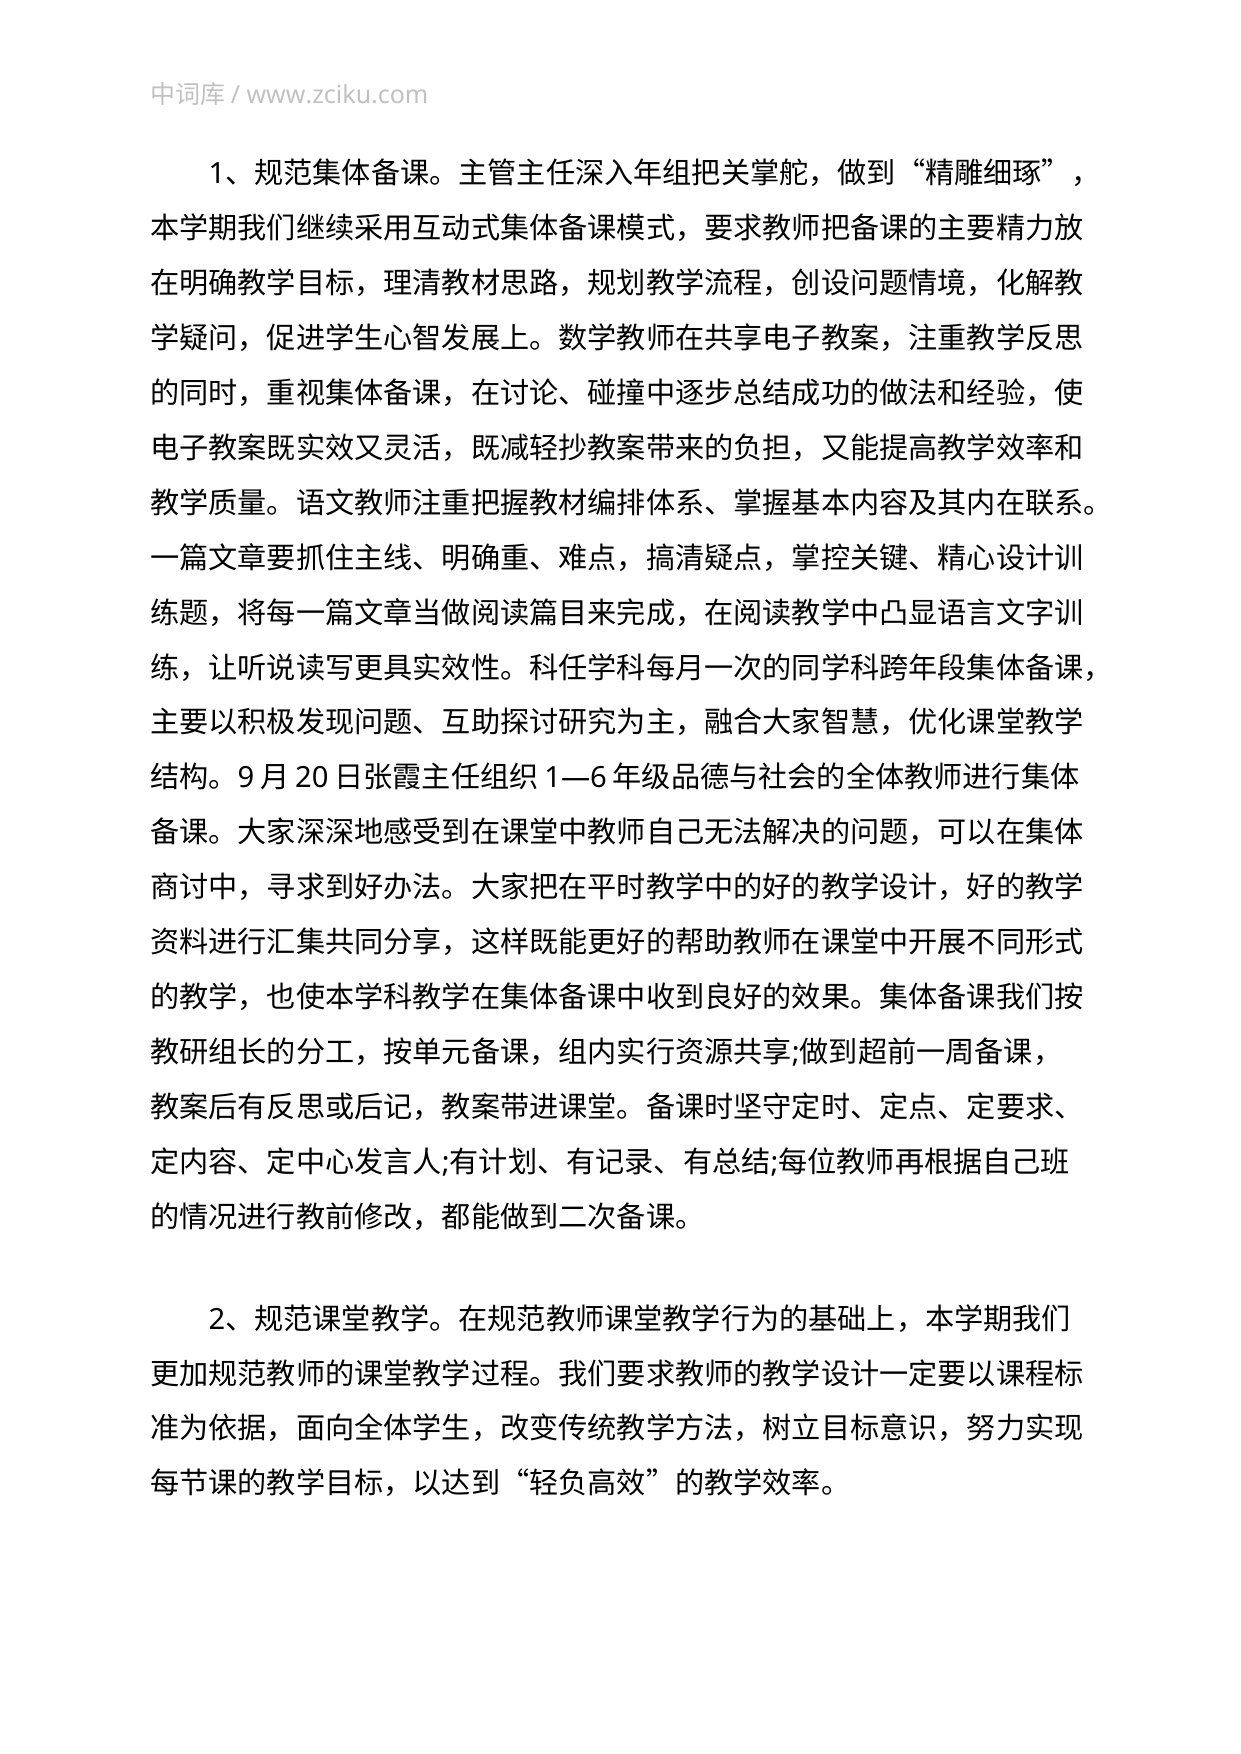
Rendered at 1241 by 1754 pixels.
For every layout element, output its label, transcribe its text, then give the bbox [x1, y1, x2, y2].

text 2、规范课堂教学。在规范教师课堂教学行为的基础上，本学期我们更加规范教师的课堂教学过程。我们要求教师的教学设计一定要以课程标准为依据，面向全体学生，改变传统教学方法，树立目标意识，努力实现每节课的教学目标，以达到“轻负高效”的教学效率。 [150, 1295, 1090, 1502]
text 1、规范集体备课。主管主任深入年组把关掌舵，做到“精雕细琢”，本学期我们继续采用互动式集体备课模式，要求教师把备课的主要精力放在明确教学目标，理清教材思路，规划教学流程，创设问题情境，化解教学疑问，促进学生心智发展上。数学教师在共享电子教案，注重教学反思的同时，重视集体备课，在讨论、碰撞中逐步总结成功的做法和经验，使电子教案既实效又灵活，既减轻抄教案带来的负担，又能提高教学效率和教学质量。语文教师注重把握教材编排体系、掌握基本内容及其内在联系。一篇文章要抓住主线、明确重、难点，搞清疑点，掌控关键、精心设计训练题，将每一篇文章当做阅读篇目来完成，在阅读教学中凸显语言文字训练，让听说读写更具实效性。科任学科每月一次的同学科跨年段集体备课，主要以积极发现问题、互助探讨研究为主，融合大家智慧，优化课堂教学结构。9月20日张霞主任组织1—6年级品德与社会的全体教师进行集体备课。大家深深地感受到在课堂中教师自己无法解决的问题，可以在集体商讨中，寻求到好办法。大家把在平时教学中的好的教学设计，好的教学资料进行汇集共同分享，这样既能更好的帮助教师在课堂中开展不同形式的教学，也使本学科教学在集体备课中收到良好的效果。集体备课我们按教研组长的分工，按单元备课，组内实行资源共享;做到超前一周备课，教案后有反思或后记，教案带进课堂。备课时坚守定时、定点、定要求、定内容、定中心发言人;有计划、有记录、有总结;每位教师再根据自己班的情况进行教前修改，都能做到二次备课。 [150, 150, 1090, 1236]
